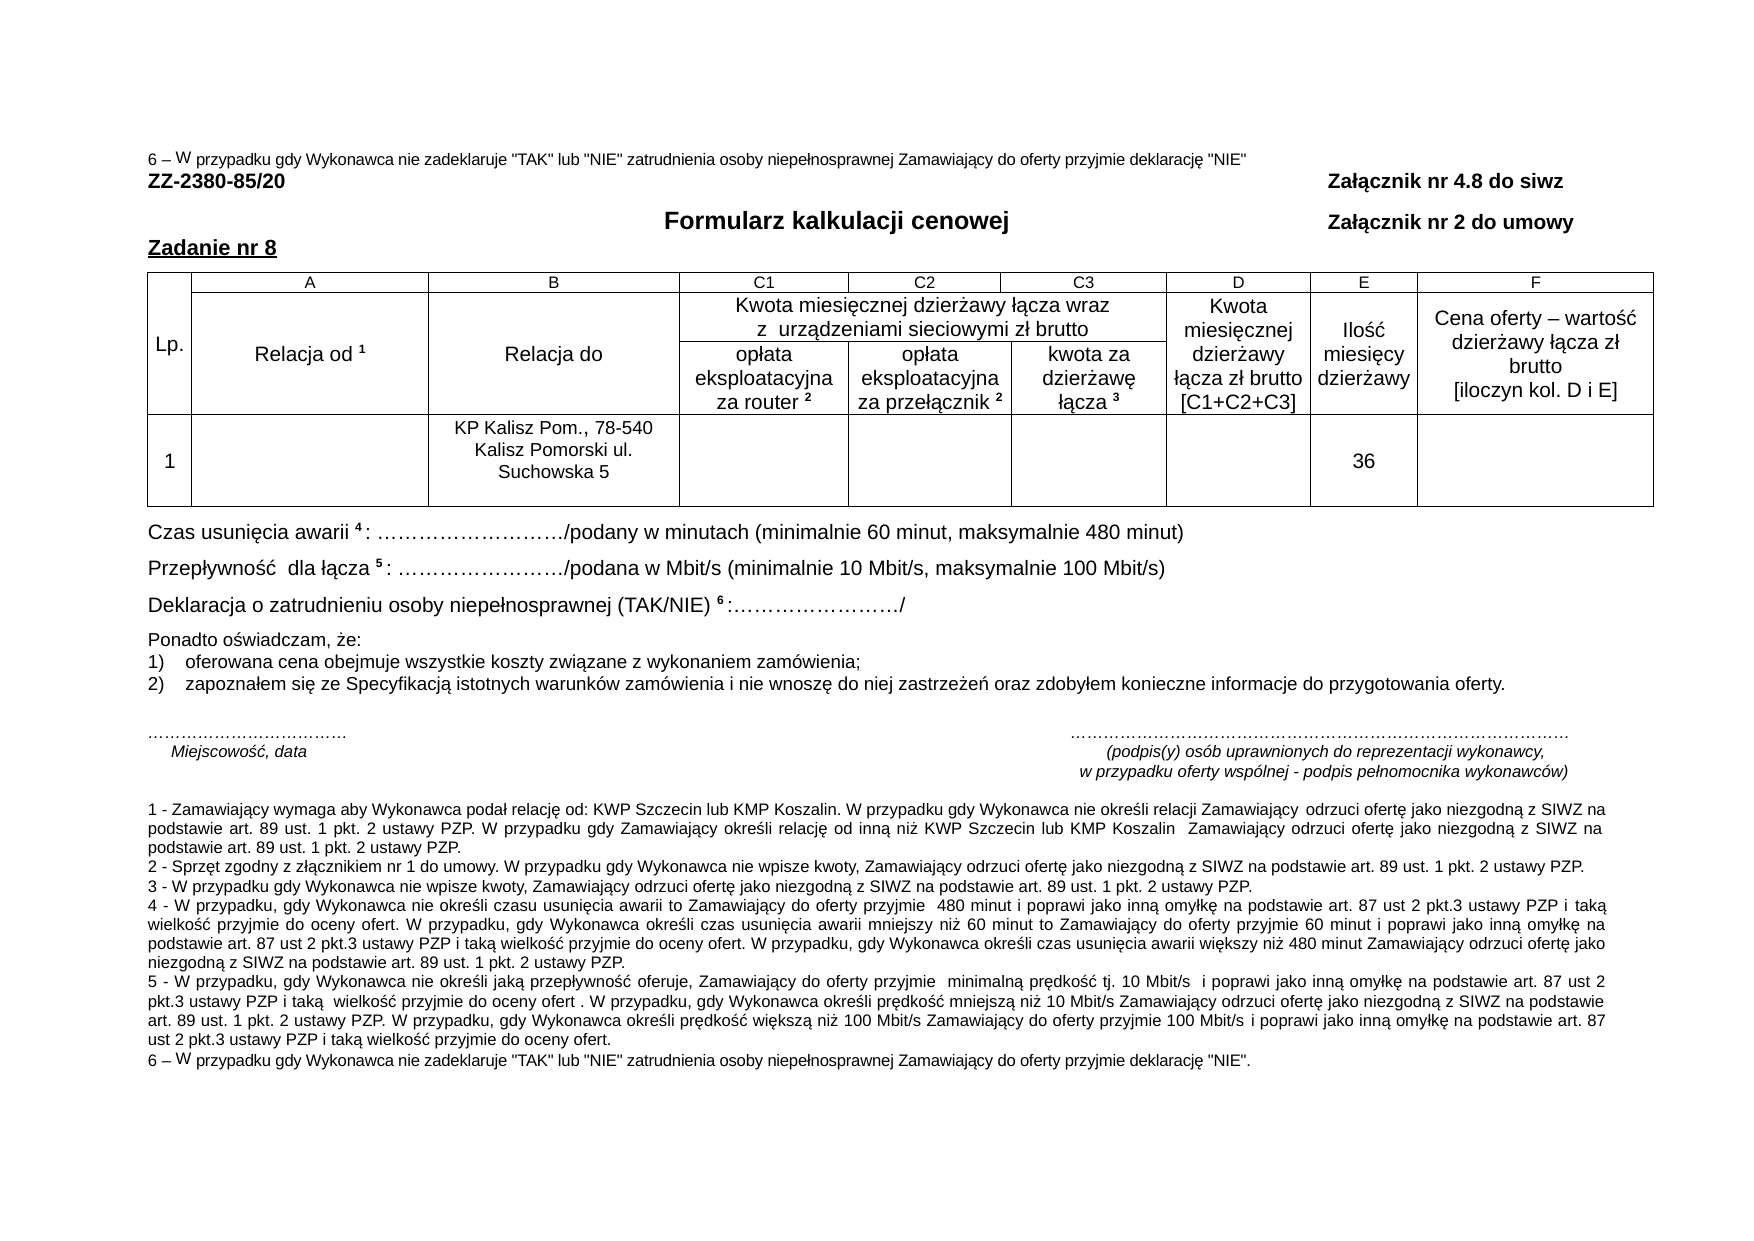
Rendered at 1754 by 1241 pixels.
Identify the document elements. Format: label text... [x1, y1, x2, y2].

table_cell [1167, 415, 1310, 506]
table_cell KP Kalisz Pom., 78-540 Kalisz Pomorski ul. Suchowska 5 [429, 415, 679, 506]
text 3 - W przypadku gdy Wykonawca nie wpisze kwoty, Zamawiający odrzuci ofertę jako niezgodną z SIWZ na podstawie art. 89 ust. 1 pkt. 2 ustawy PZP. [148, 876, 1606, 896]
text Czas usunięcia awarii 4 : ………………………/podany w minutach (minimalnie 60 minut, maksymalnie 480 minut) [148, 520, 1606, 544]
text 6 – W przypadku gdy Wykonawca nie zadeklaruje "TAK" lub "NIE" zatrudnienia osoby niepełnosprawnej Zamawiający do oferty przyjmie deklarację "NIE". [148, 1049, 1606, 1070]
table_header A [192, 273, 428, 292]
table_cell [680, 415, 848, 506]
table_header Lp. [148, 273, 191, 414]
table_cell [1418, 415, 1653, 506]
table_cell opłata eksploatacyjna za przełącznik 2 [849, 342, 1011, 414]
table_header B [429, 273, 679, 292]
table_cell opłata eksploatacyjna za router 2 [680, 342, 848, 414]
text 4 - W przypadku, gdy Wykonawca nie określi czasu usunięcia awarii to Zamawiający do oferty przyjmie 480 minut i poprawi jako inną omyłkę na podstawie art. 87 ust 2 pkt.3 ustawy PZP i taką wielkość przyjmie do oceny ofert. W przypadku, gdy Wykonawca określi czas usunięcia awarii mniejszy niż 60 minut to Zamawiający do oferty przyjmie 60 minut i poprawi jako inną omyłkę na podstawie art. 87 ust 2 pkt.3 ustawy PZP i taką wielkość przyjmie do oceny ofert. W przypadku, gdy Wykonawca określi czas usunięcia awarii większy niż 480 minut Zamawiający odrzuci ofertę jako niezgodną z SIWZ na podstawie art. 89 ust. 1 pkt. 2 ustawy PZP. [148, 896, 1606, 972]
table_cell Relacja od 1 [192, 293, 428, 414]
table_header C1 [680, 273, 848, 292]
text ZZ-2380-85/20 Załącznik nr 4.8 do siwz [148, 169, 1606, 193]
text Zadanie nr 8 [148, 234, 1606, 259]
text 6 – W przypadku gdy Wykonawca nie zadeklaruje "TAK" lub "NIE" zatrudnienia osoby niepełnosprawnej Zamawiający do oferty przyjmie deklarację "NIE" [148, 148, 1606, 169]
table_cell 36 [1311, 415, 1417, 506]
text 2 - Sprzęt zgodny z złącznikiem nr 1 do umowy. W przypadku gdy Wykonawca nie wpisze kwoty, Zamawiający odrzuci ofertę jako niezgodną z SIWZ na podstawie art. 89 ust. 1 pkt. 2 ustawy PZP. [148, 857, 1606, 876]
text w przypadku oferty wspólnej - podpis pełnomocnika wykonawców) [148, 761, 1606, 781]
table_cell kwota za dzierżawę łącza 3 [1012, 342, 1166, 414]
text Miejscowość, data (podpis(y) osób uprawnionych do reprezentacji wykonawcy, [148, 742, 1606, 761]
text Ponadto oświadczam, że: [148, 629, 1606, 651]
table_header D [1167, 273, 1310, 292]
text ……………………………… ……………………………………………………………………………… [148, 723, 1606, 742]
table_cell Cena oferty – wartość dzierżawy łącza zł brutto [iloczyn kol. D i E] [1418, 293, 1653, 414]
table_cell 1 [148, 415, 191, 506]
table_cell [849, 415, 1011, 506]
table_cell Relacja do [429, 293, 679, 414]
text Formularz kalkulacji cenowej Załącznik nr 2 do umowy [148, 206, 1606, 234]
table_header F [1418, 273, 1653, 292]
text 1 - Zamawiający wymaga aby Wykonawca podał relację od: KWP Szczecin lub KMP Koszalin. W przypadku gdy Wykonawca nie określi relacji Zamawiający odrzuci ofertę jako niezgodną z SIWZ na podstawie art. 89 ust. 1 pkt. 2 ustawy PZP. W przypadku gdy Zamawiający określi relację od inną niż KWP Szczecin lub KMP Koszalin Zamawiający odrzuci ofertę jako niezgodną z SIWZ na podstawie art. 89 ust. 1 pkt. 2 ustawy PZP. [148, 800, 1606, 857]
table_header C3 [1001, 273, 1166, 292]
list oferowana cena obejmuje wszystkie koszty związane z wykonaniem zamówienia; [148, 651, 1606, 672]
table_cell [1012, 415, 1166, 506]
text Deklaracja o zatrudnieniu osoby niepełnosprawnej (TAK/NIE) 6 :……………………/ [148, 593, 1606, 617]
table_cell [192, 415, 428, 506]
table_header C2 [849, 273, 1000, 292]
text Przepływność dla łącza 5 : ……………………/podana w Mbit/s (minimalnie 10 Mbit/s, maksymalnie 100 Mbit/s) [148, 556, 1606, 580]
table_cell Kwota miesięcznej dzierżawy łącza wraz z urządzeniami sieciowymi zł brutto [680, 293, 1166, 341]
list zapoznałem się ze Specyfikacją istotnych warunków zamówienia i nie wnoszę do niej zastrzeżeń oraz zdobyłem konieczne informacje do przygotowania oferty. [148, 672, 1606, 694]
table_header E [1311, 273, 1417, 292]
table_cell Kwota miesięcznej dzierżawy łącza zł brutto [C1+C2+C3] [1167, 293, 1310, 414]
table_cell Ilość miesięcy dzierżawy [1311, 293, 1417, 414]
text 5 - W przypadku, gdy Wykonawca nie określi jaką przepływność oferuje, Zamawiający do oferty przyjmie minimalną prędkość tj. 10 Mbit/s i poprawi jako inną omyłkę na podstawie art. 87 ust 2 pkt.3 ustawy PZP i taką wielkość przyjmie do oceny ofert . W przypadku, gdy Wykonawca określi prędkość mniejszą niż 10 Mbit/s Zamawiający odrzuci ofertę jako niezgodną z SIWZ na podstawie art. 89 ust. 1 pkt. 2 ustawy PZP. W przypadku, gdy Wykonawca określi prędkość większą niż 100 Mbit/s Zamawiający do oferty przyjmie 100 Mbit/s i poprawi jako inną omyłkę na podstawie art. 87 ust 2 pkt.3 ustawy PZP i taką wielkość przyjmie do oceny ofert. [148, 972, 1606, 1049]
